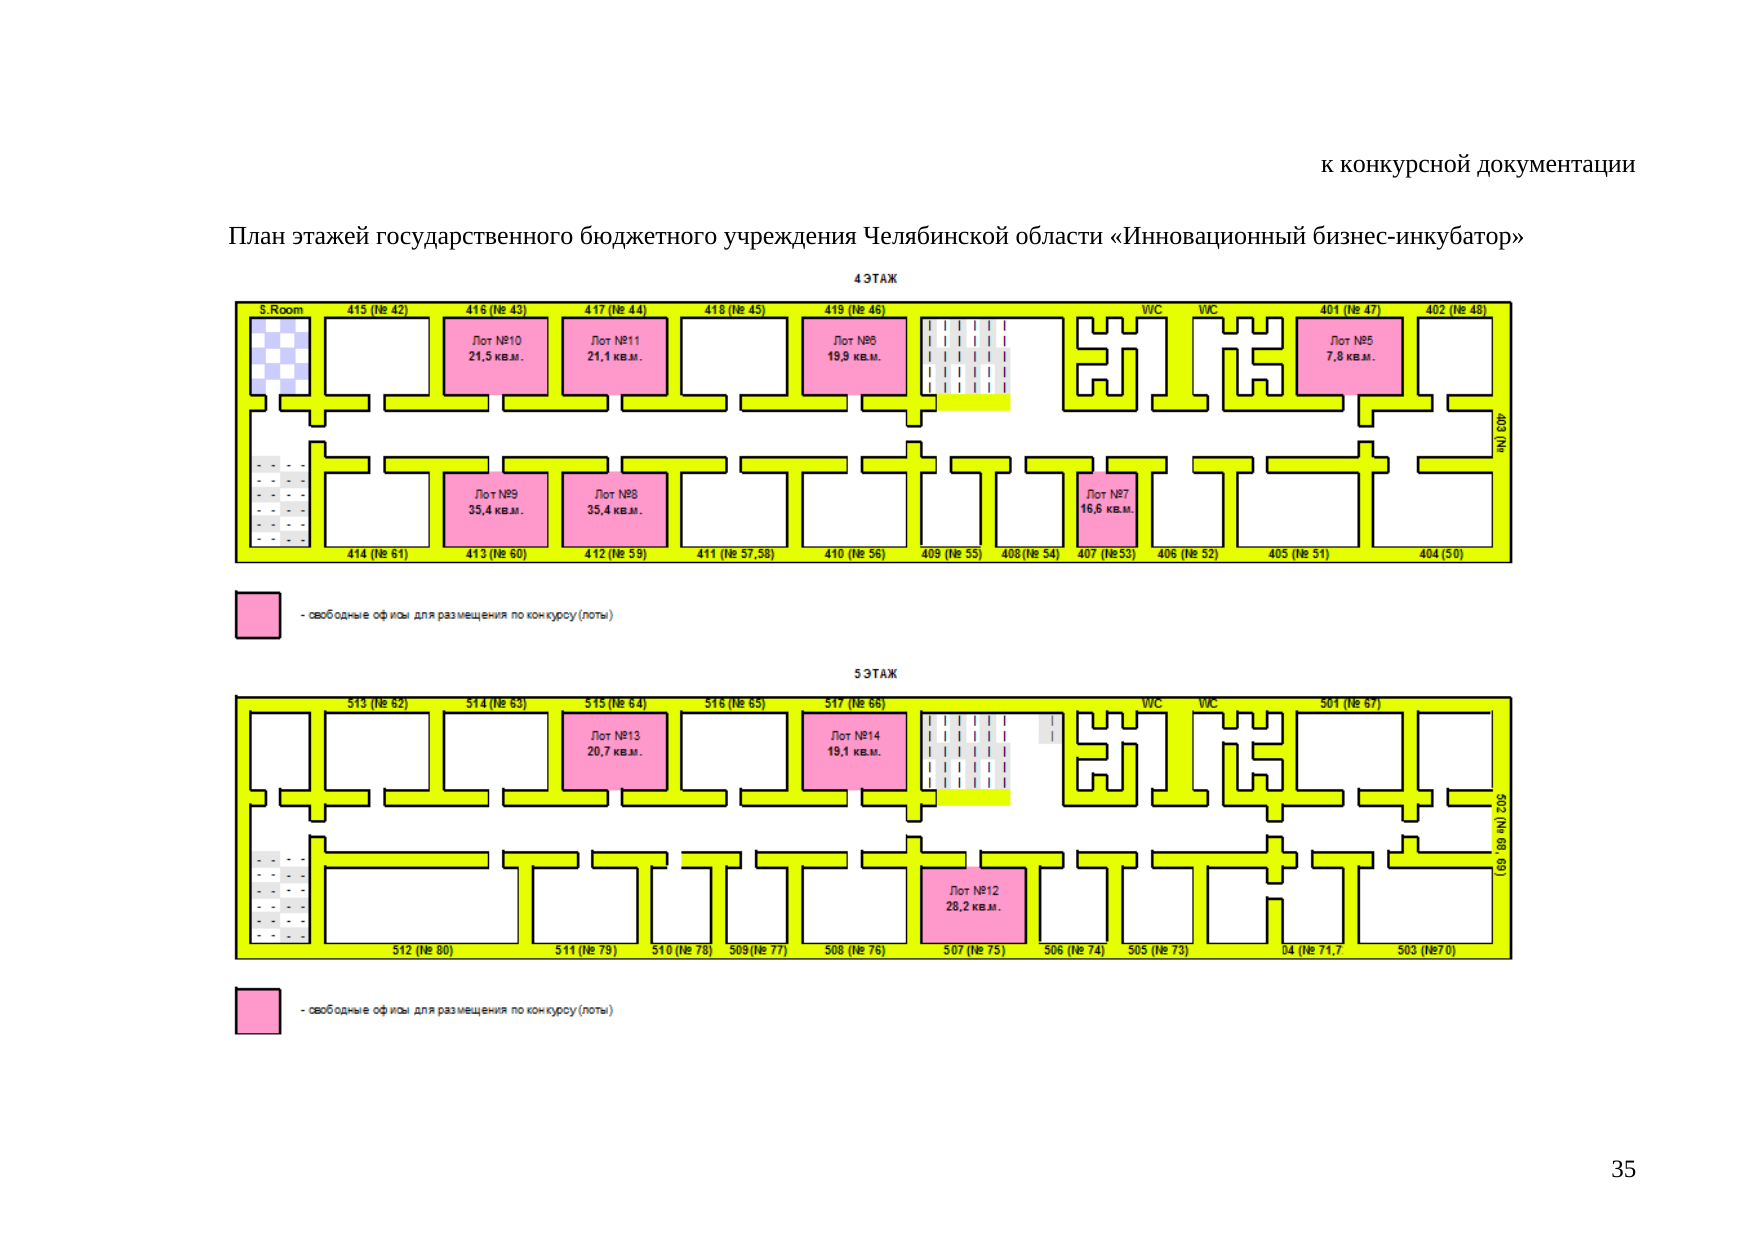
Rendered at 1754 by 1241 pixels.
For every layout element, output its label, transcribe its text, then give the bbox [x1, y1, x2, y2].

text План этажей государственного бюджетного учреждения Челябинской области «Инновационный бизнес-инкубатор» [118, 220, 1636, 250]
picture [208, 256, 1546, 1063]
text к конкурсной документации [118, 148, 1636, 178]
